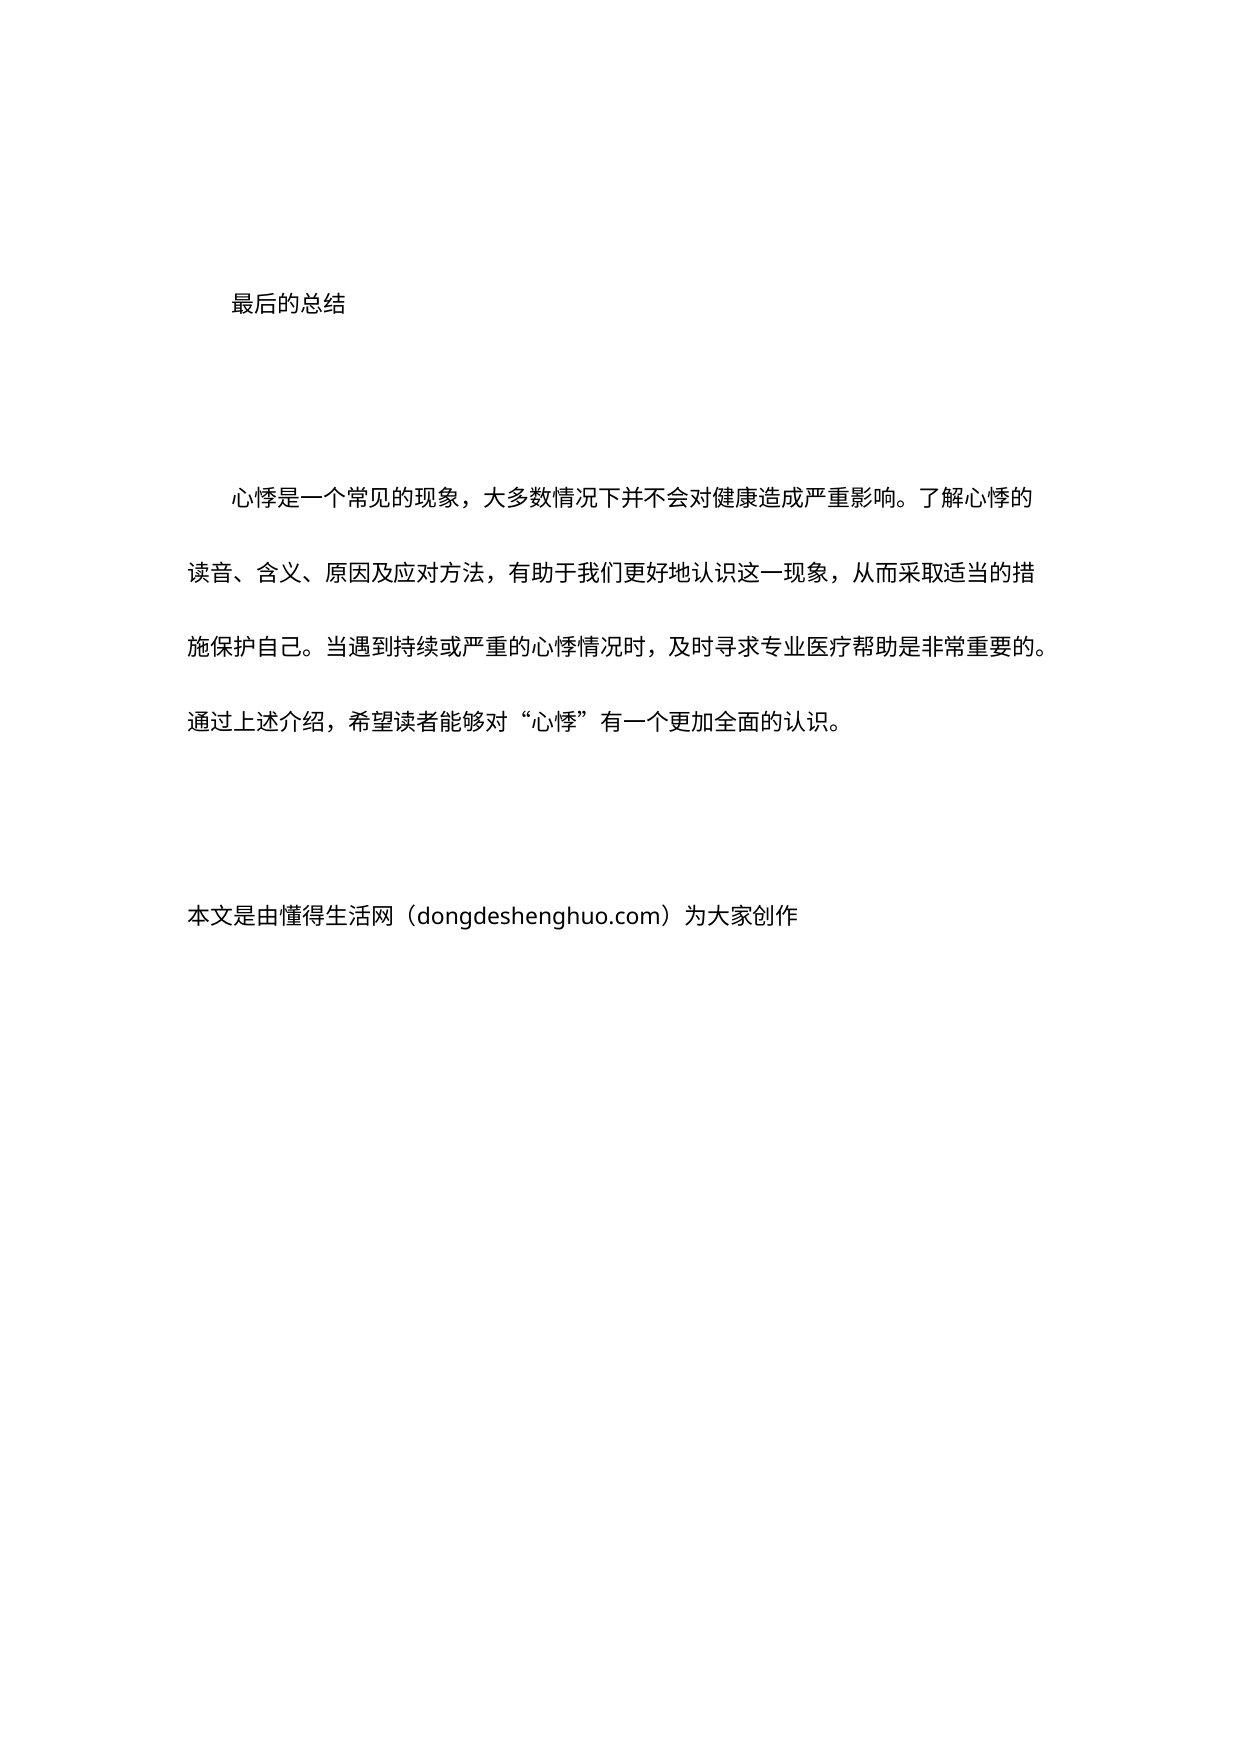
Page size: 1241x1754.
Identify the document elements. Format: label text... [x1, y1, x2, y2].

text 最后的总结 [187, 270, 1053, 335]
text 心悸是一个常见的现象，大多数情况下并不会对健康造成严重影响。了解心悸的读音、含义、原因及应对方法，有助于我们更好地认识这一现象，从而采取适当的措施保护自己。当遇到持续或严重的心悸情况时，及时寻求专业医疗帮助是非常重要的。通过上述介绍，希望读者能够对“心悸”有一个更加全面的认识。 [187, 464, 1053, 753]
text 本文是由懂得生活网（dongdeshenghuo.com）为大家创作 [187, 882, 1053, 947]
